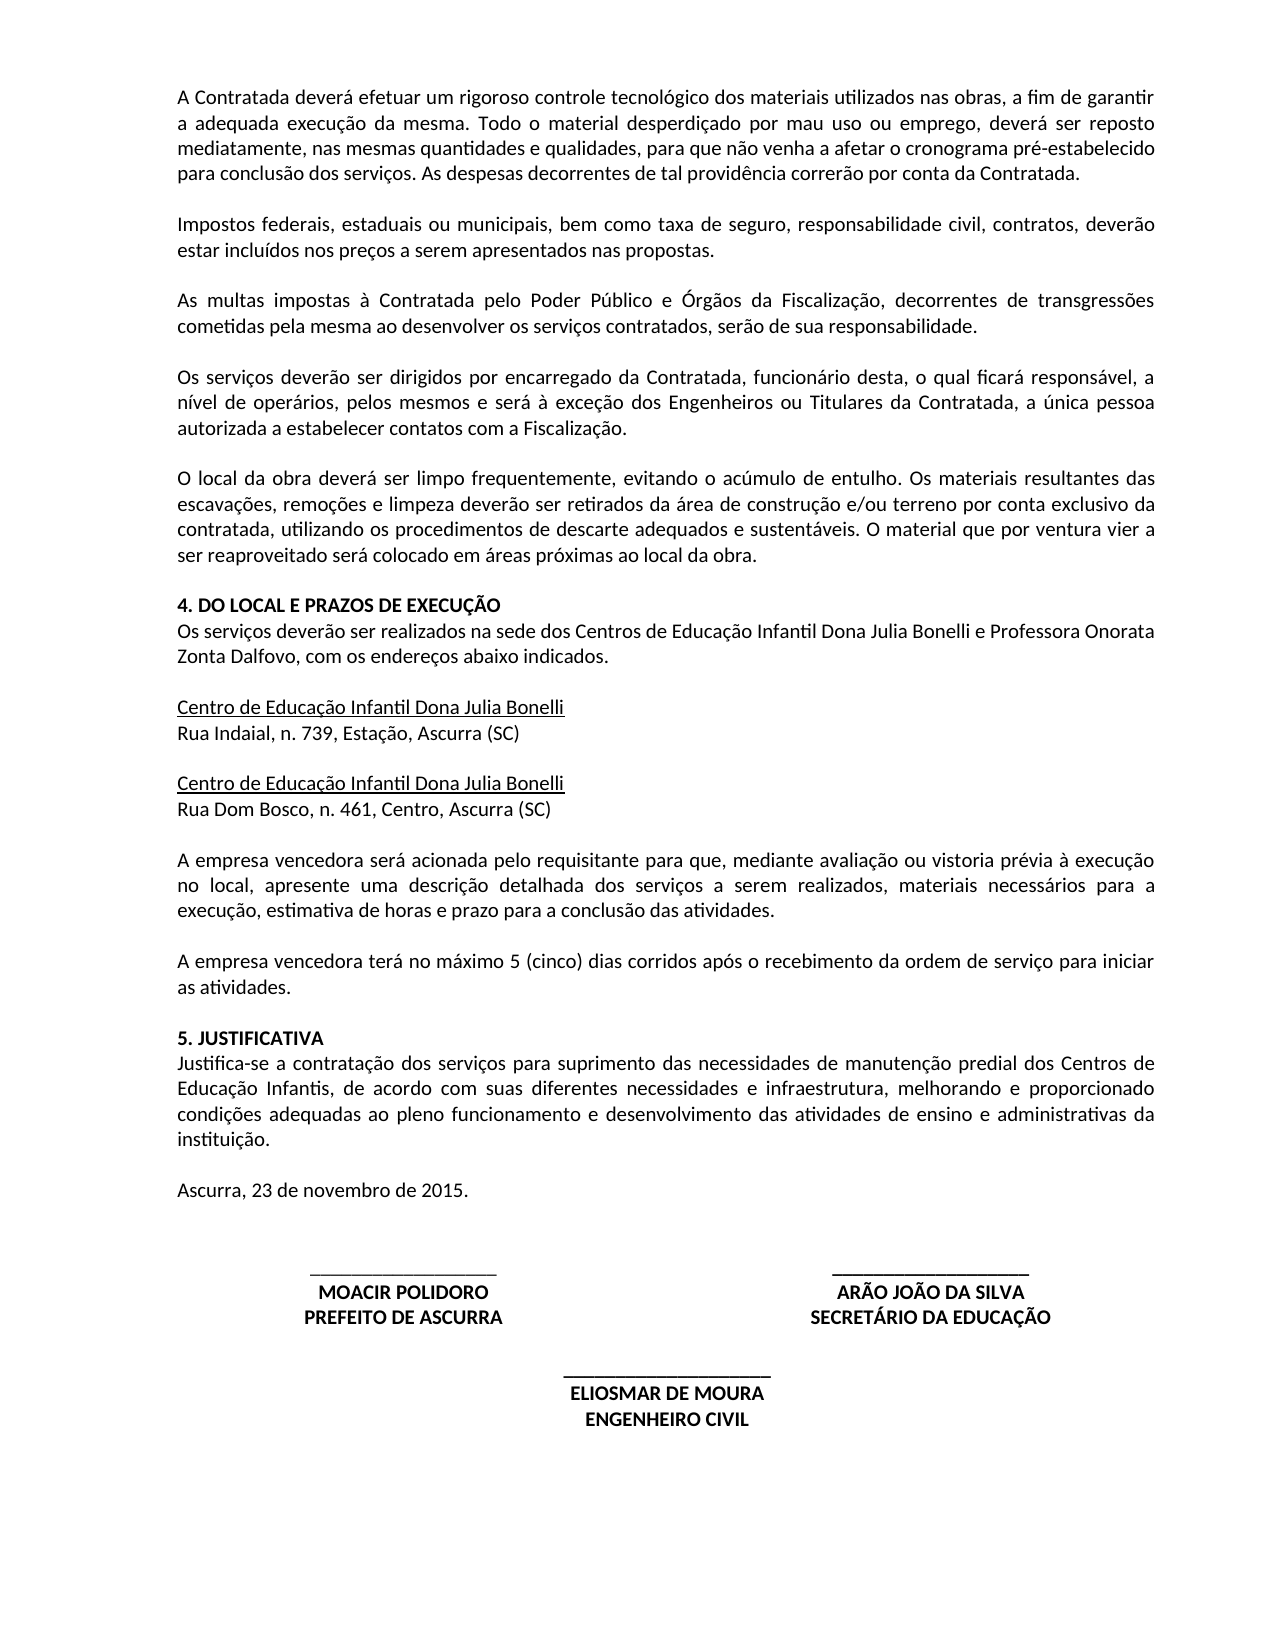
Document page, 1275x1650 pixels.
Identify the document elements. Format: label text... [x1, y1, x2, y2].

text Centro de Educação Infantil Dona Julia Bonelli [177, 771, 1157, 796]
text Impostos federais, estaduais ou municipais, bem como taxa de seguro, responsabilidade civil, contratos, deverão estar incluídos nos preços a serem apresentados nas propostas. [177, 211, 1157, 262]
text SECRETÁRIO DA EDUCAÇÃO [704, 1304, 1157, 1330]
text ENGENHEIRO CIVIL [177, 1406, 1157, 1431]
text Centro de Educação Infantil Dona Julia Bonelli [177, 694, 1157, 720]
text Rua Indaial, n. 739, Estação, Ascurra (SC) [177, 720, 1157, 745]
text A empresa vencedora será acionada pelo requisitante para que, mediante avaliação ou vistoria prévia à execução no local, apresente uma descrição detalhada dos serviços a serem realizados, materiais necessários para a execução, estimativa de horas e prazo para a conclusão das atividades. [177, 847, 1157, 923]
text Rua Dom Bosco, n. 461, Centro, Ascurra (SC) [177, 796, 1157, 821]
text 5. JUSTIFICATIVA [177, 1025, 1157, 1050]
text MOACIR POLIDORO [177, 1279, 629, 1304]
text ___________________ [704, 1253, 1157, 1279]
text ELIOSMAR DE MOURA [177, 1381, 1157, 1406]
text A empresa vencedora terá no máximo 5 (cinco) dias corridos após o recebimento da ordem de serviço para iniciar as atividades. [177, 948, 1157, 999]
text Os serviços deverão ser realizados na sede dos Centros de Educação Infantil Dona Julia Bonelli e Professora Onorata Zonta Dalfovo, com os endereços abaixo indicados. [177, 618, 1157, 669]
text Justifica-se a contratação dos serviços para suprimento das necessidades de manutenção predial dos Centros de Educação Infantis, de acordo com suas diferentes necessidades e infraestrutura, melhorando e proporcionado condições adequadas ao pleno funcionamento e desenvolvimento das atividades de ensino e administrativas da instituição. [177, 1050, 1157, 1152]
text A Contratada deverá efetuar um rigoroso controle tecnológico dos materiais utilizados nas obras, a fim de garantir a adequada execução da mesma. Todo o material desperdiçado por mau uso ou emprego, deverá ser reposto mediatamente, nas mesmas quantidades e qualidades, para que não venha a afetar o cronograma pré-estabelecido para conclusão dos serviços. As despesas decorrentes de tal providência correrão por conta da Contratada. [177, 84, 1157, 186]
text As multas impostas à Contratada pelo Poder Público e Órgãos da Fiscalização, decorrentes de transgressões cometidas pela mesma ao desenvolver os serviços contratados, serão de sua responsabilidade. [177, 288, 1157, 338]
text 4. DO LOCAL E PRAZOS DE EXECUÇÃO [177, 593, 1157, 618]
text Os serviços deverão ser dirigidos por encarregado da Contratada, funcionário desta, o qual ficará responsável, a nível de operários, pelos mesmos e será à exceção dos Engenheiros ou Titulares da Contratada, a única pessoa autorizada a estabelecer contatos com a Fiscalização. [177, 364, 1157, 440]
text ____________________ [177, 1355, 1157, 1381]
text ARÃO JOÃO DA SILVA [704, 1279, 1157, 1304]
text Ascurra, 23 de novembro de 2015. [177, 1177, 1157, 1203]
text PREFEITO DE ASCURRA [177, 1304, 629, 1330]
text O local da obra deverá ser limpo frequentemente, evitando o acúmulo de entulho. Os materiais resultantes das escavações, remoções e limpeza deverão ser retirados da área de construção e/ou terreno por conta exclusivo da contratada, utilizando os procedimentos de descarte adequados e sustentáveis. O material que por ventura vier a ser reaproveitado será colocado em áreas próximas ao local da obra. [177, 466, 1157, 567]
text __________________ [177, 1253, 629, 1279]
